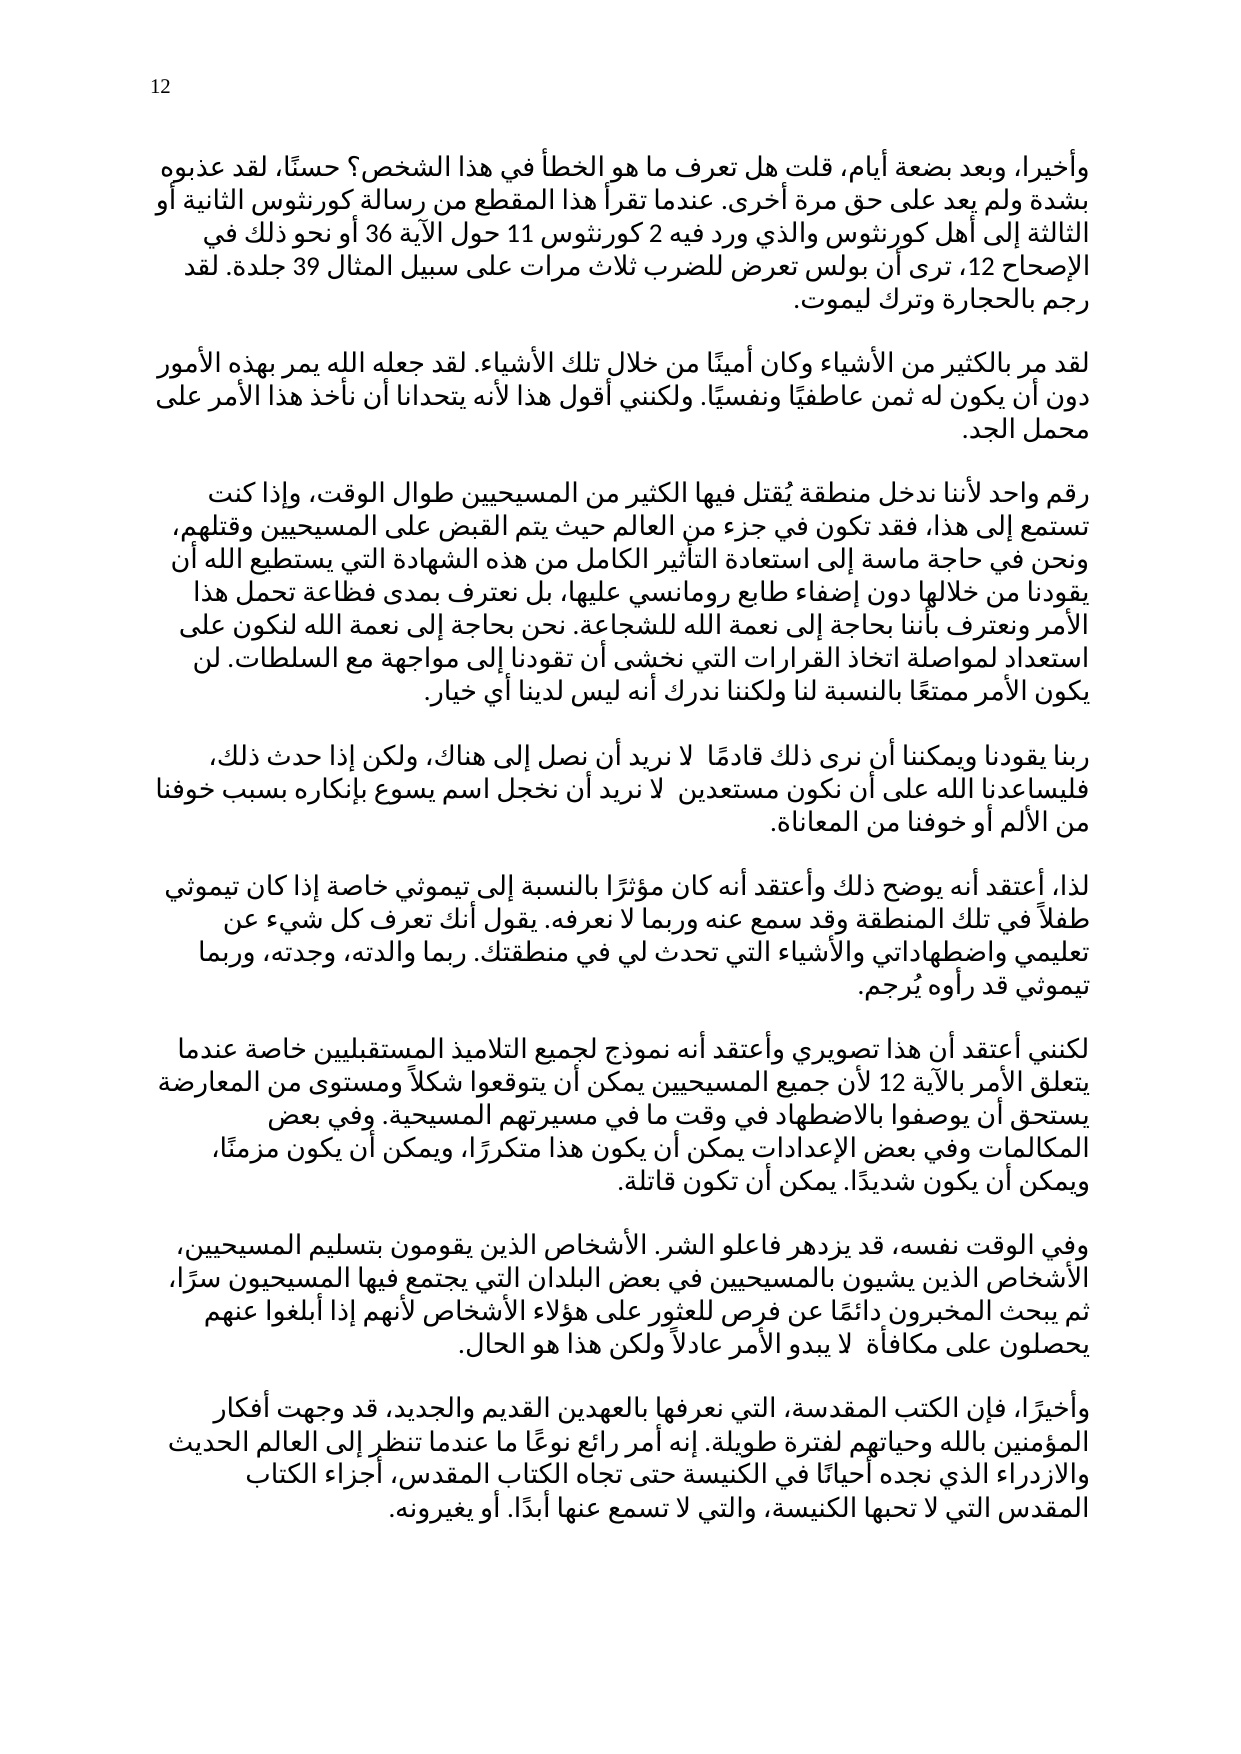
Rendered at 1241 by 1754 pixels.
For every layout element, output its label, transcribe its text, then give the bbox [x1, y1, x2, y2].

text لقد مر بالكثير من الأشياء وكان أمينًا من خلال تلك الأشياء. لقد جعله الله يمر بهذه الأمور دون أن يكون له ثمن عاطفيًا ونفسيًا. ولكنني أقول هذا لأنه يتحدانا أن نأخذ هذا الأمر على محمل الجد. [150, 346, 1090, 445]
text وفي الوقت نفسه، قد يزدهر فاعلو الشر. الأشخاص الذين يقومون بتسليم المسيحيين، الأشخاص الذين يشيون بالمسيحيين في بعض البلدان التي يجتمع فيها المسيحيون سرًا، ثم يبحث المخبرون دائمًا عن فرص للعثور على هؤلاء الأشخاص لأنهم إذا أبلغوا عنهم يحصلون على مكافأة. لا يبدو الأمر عادلاً ولكن هذا هو الحال. [150, 1228, 1090, 1361]
text وأخيرًا، فإن الكتب المقدسة، التي نعرفها بالعهدين القديم والجديد، قد وجهت أفكار المؤمنين بالله وحياتهم لفترة طويلة. إنه أمر رائع نوعًا ما عندما تنظر إلى العالم الحديث والازدراء الذي نجده أحيانًا في الكنيسة حتى تجاه الكتاب المقدس، أجزاء الكتاب المقدس التي لا تحبها الكنيسة، والتي لا تسمع عنها أبدًا. أو يغيرونه. [150, 1392, 1090, 1524]
text لذا، أعتقد أنه يوضح ذلك وأعتقد أنه كان مؤثرًا بالنسبة إلى تيموثي خاصة إذا كان تيموثي طفلاً في تلك المنطقة وقد سمع عنه وربما لا نعرفه. يقول أنك تعرف كل شيء عن تعليمي واضطهاداتي والأشياء التي تحدث لي في منطقتك. ربما والدته، وجدته، وربما تيموثي قد رأوه يُرجم. [150, 869, 1090, 1001]
text ربنا يقودنا ويمكننا أن نرى ذلك قادمًا. لا نريد أن نصل إلى هناك، ولكن إذا حدث ذلك، فليساعدنا الله على أن نكون مستعدين. لا نريد أن نخجل اسم يسوع بإنكاره بسبب خوفنا من الألم أو خوفنا من المعاناة. [150, 739, 1090, 838]
text رقم واحد لأننا ندخل منطقة يُقتل فيها الكثير من المسيحيين طوال الوقت، وإذا كنت تستمع إلى هذا، فقد تكون في جزء من العالم حيث يتم القبض على المسيحيين وقتلهم، ونحن في حاجة ماسة إلى استعادة التأثير الكامل من هذه الشهادة التي يستطيع الله أن يقودنا من خلالها دون إضفاء طابع رومانسي عليها، بل نعترف بمدى فظاعة تحمل هذا الأمر ونعترف بأننا بحاجة إلى نعمة الله للشجاعة. نحن بحاجة إلى نعمة الله لنكون على استعداد لمواصلة اتخاذ القرارات التي نخشى أن تقودنا إلى مواجهة مع السلطات. لن يكون الأمر ممتعًا بالنسبة لنا ولكننا ندرك أنه ليس لدينا أي خيار. [150, 476, 1090, 708]
text وأخيرا، وبعد بضعة أيام، قلت هل تعرف ما هو الخطأ في هذا الشخص؟ حسنًا، لقد عذبوه بشدة ولم يعد على حق مرة أخرى. عندما تقرأ هذا المقطع من رسالة كورنثوس الثانية أو الثالثة إلى أهل كورنثوس والذي ورد فيه 2 كورنثوس 11 حول الآية 36 أو نحو ذلك في الإصحاح 12، ترى أن بولس تعرض للضرب ثلاث مرات على سبيل المثال 39 جلدة. لقد رجم بالحجارة وترك ليموت. [150, 150, 1090, 315]
text لكنني أعتقد أن هذا تصويري وأعتقد أنه نموذج لجميع التلاميذ المستقبليين خاصة عندما يتعلق الأمر بالآية 12 لأن جميع المسيحيين يمكن أن يتوقعوا شكلاً ومستوى من المعارضة يستحق أن يوصفوا بالاضطهاد في وقت ما في مسيرتهم المسيحية. وفي بعض المكالمات وفي بعض الإعدادات يمكن أن يكون هذا متكررًا، ويمكن أن يكون مزمنًا، ويمكن أن يكون شديدًا. يمكن أن تكون قاتلة. [150, 1032, 1090, 1197]
